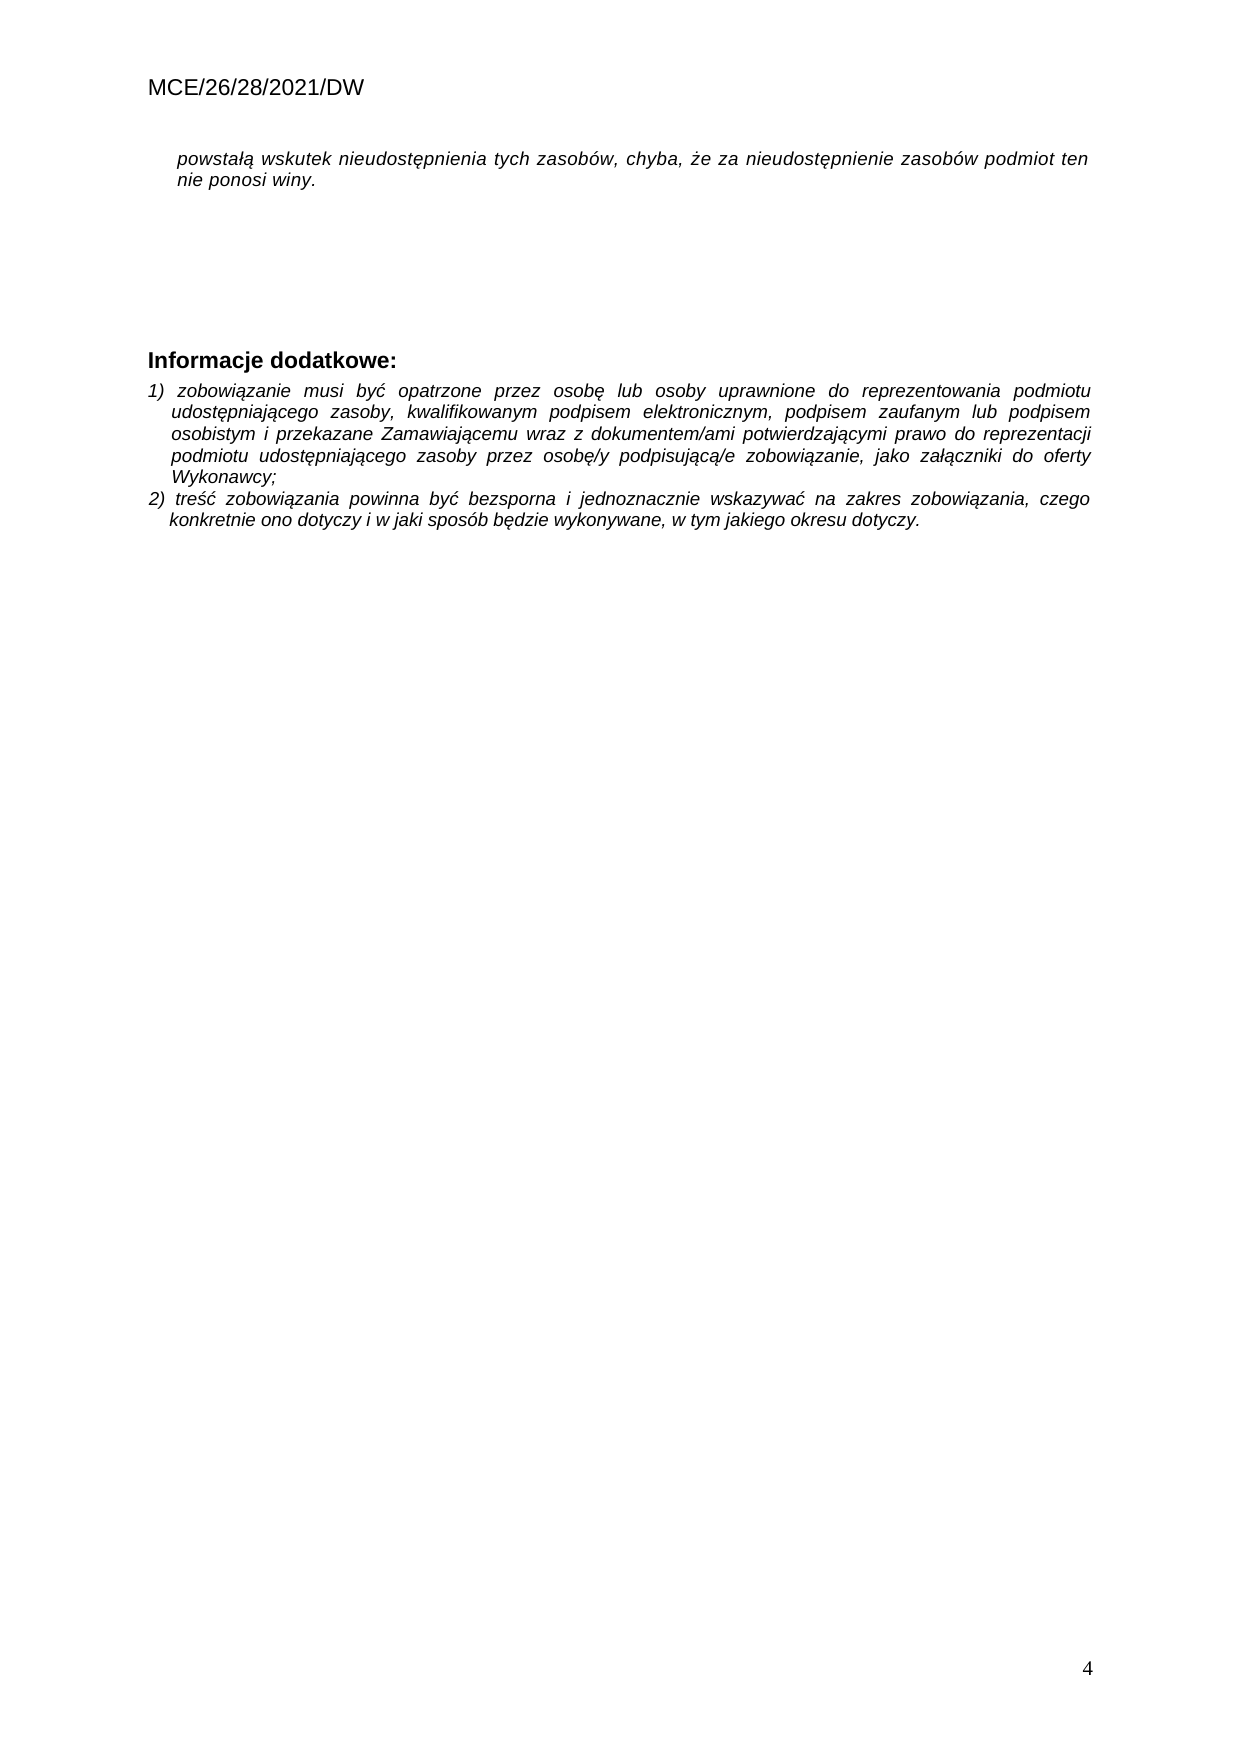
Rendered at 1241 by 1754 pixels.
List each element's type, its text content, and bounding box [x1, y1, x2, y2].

text 2) treść zobowiązania powinna być bezsporna i jednoznacznie wskazywać na zakres zobowiązania, czego konkretnie ono dotyczy i w jaki sposób będzie wykonywane, w tym jakiego okresu dotyczy. [148, 488, 1093, 531]
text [177, 148, 1093, 191]
text 1) zobowiązanie musi być opatrzone przez osobę lub osoby uprawnione do reprezentowania podmiotu udostępniającego zasoby, kwalifikowanym podpisem elektronicznym, podpisem zaufanym lub podpisem osobistym i przekazane Zamawiającemu wraz z dokumentem/ami potwierdzającymi prawo do reprezentacji podmiotu udostępniającego zasoby przez osobę/y podpisującą/e zobowiązanie, jako załączniki do oferty Wykonawcy; [148, 380, 1093, 488]
text Informacje dodatkowe: [148, 347, 1093, 374]
